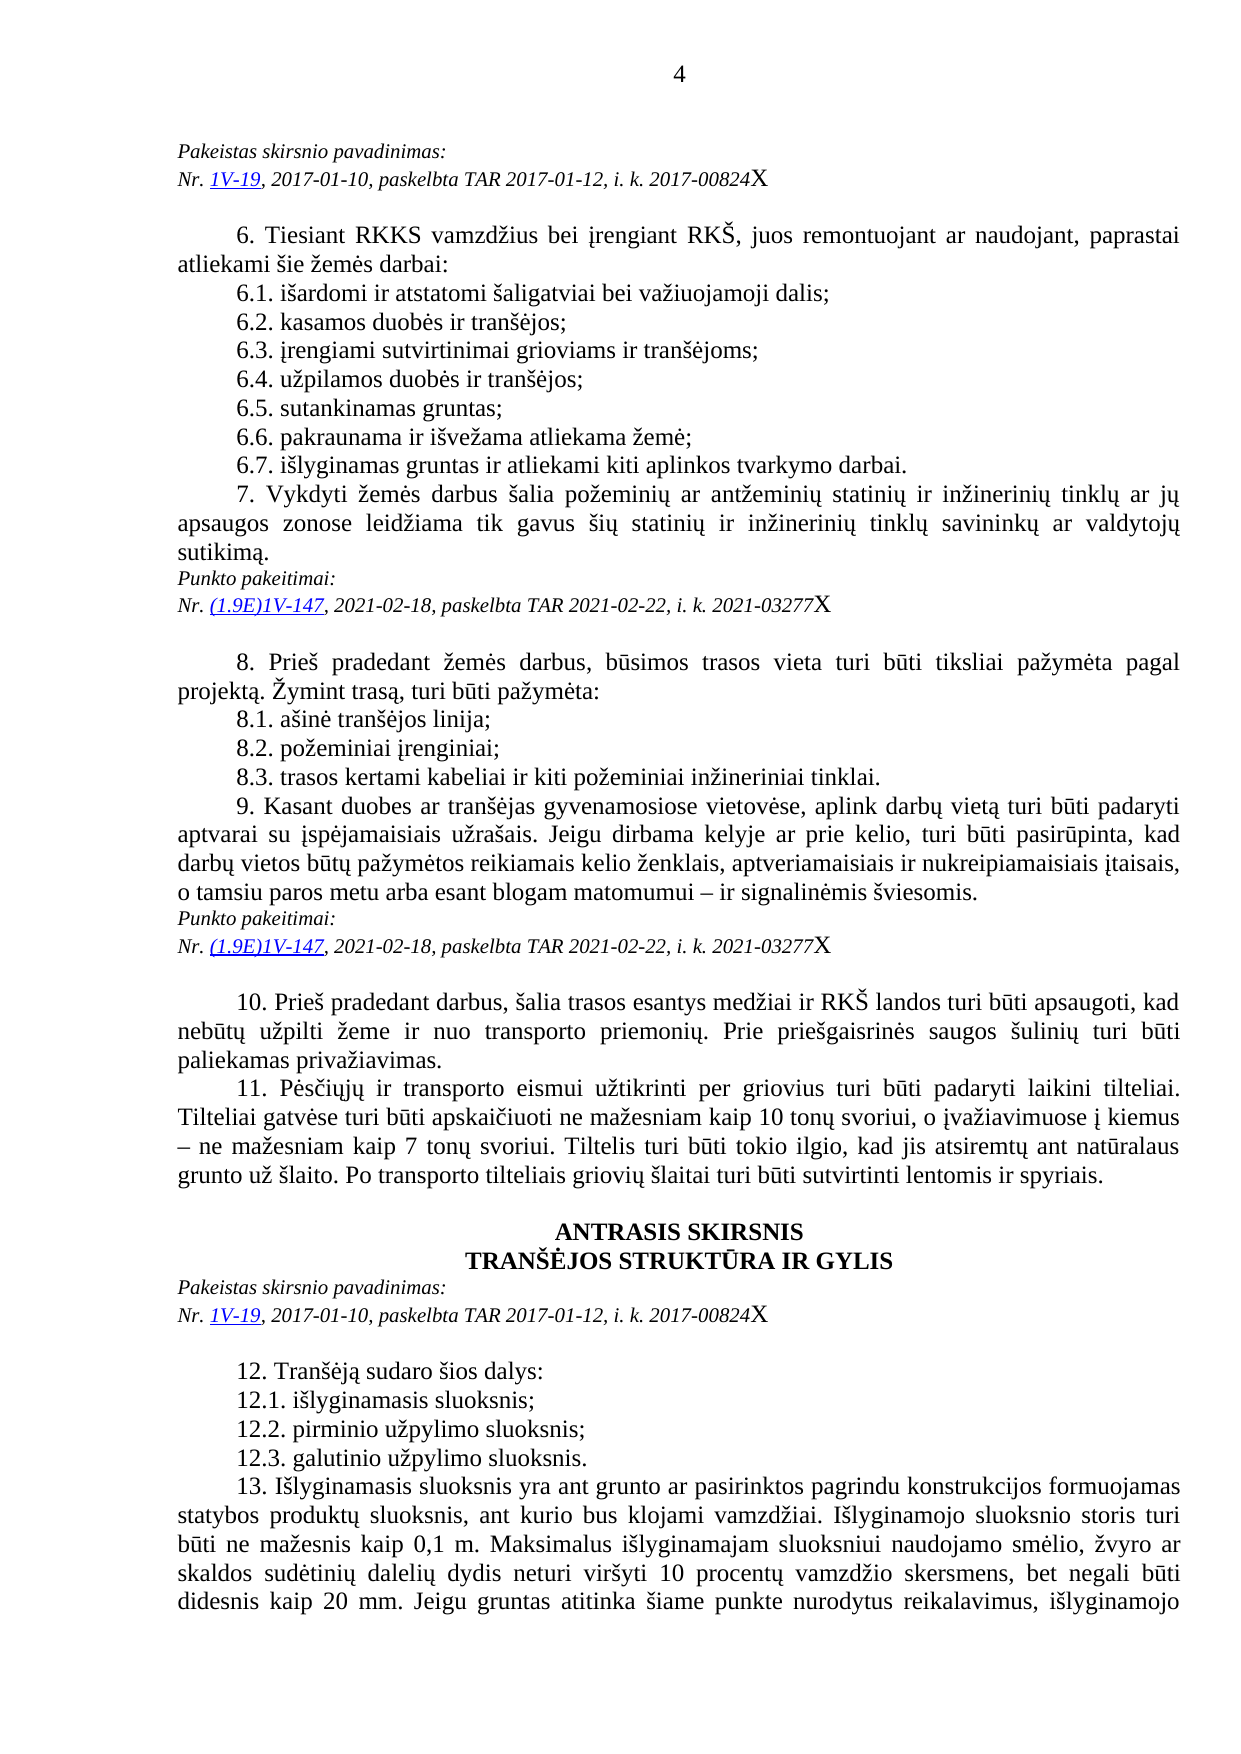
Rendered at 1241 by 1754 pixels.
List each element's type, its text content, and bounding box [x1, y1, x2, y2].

text 9. Kasant duobes ar tranšėjas gyvenamosiose vietovėse, aplink darbų vietą turi būti padaryti aptvarai su įspėjamaisiais užrašais. Jeigu dirbama kelyje ar prie kelio, turi būti pasirūpinta, kad darbų vietos būtų pažymėtos reikiamais kelio ženklais, aptveriamaisiais ir nukreipiamaisiais įtaisais, o tamsiu paros metu arba esant blogam matomumui – ir signalinėmis šviesomis. [177, 791, 1181, 906]
text 6.4. užpilamos duobės ir tranšėjos; [177, 364, 1181, 393]
text 6.6. pakraunama ir išvežama atliekama žemė; [177, 422, 1181, 450]
text 12.1. išlyginamasis sluoksnis; [177, 1385, 1181, 1414]
text 12.3. galutinio užpylimo sluoksnis. [177, 1443, 1181, 1471]
text 7. Vykdyti žemės darbus šalia požeminių ar antžeminių statinių ir inžinerinių tinklų ar jų apsaugos zonose leidžiama tik gavus šių statinių ir inžinerinių tinklų savininkų ar valdytojų sutikimą. [177, 479, 1181, 565]
text 10. Prieš pradedant darbus, šalia trasos esantys medžiai ir RKŠ landos turi būti apsaugoti, kad nebūtų užpilti žeme ir nuo transporto priemonių. Prie priešgaisrinės saugos šulinių turi būti paliekamas privažiavimas. [177, 987, 1181, 1073]
text 12.2. pirminio užpylimo sluoksnis; [177, 1414, 1181, 1443]
text 6.7. išlyginamas gruntas ir atliekami kiti aplinkos tvarkymo darbai. [177, 450, 1181, 479]
text 6.5. sutankinamas gruntas; [177, 393, 1181, 422]
text 8.3. trasos kertami kabeliai ir kiti požeminiai inžineriniai tinklai. [177, 762, 1181, 791]
text 6.2. kasamos duobės ir tranšėjos; [177, 307, 1181, 335]
text 11. Pėsčiųjų ir transporto eismui užtikrinti per griovius turi būti padaryti laikini tilteliai. Tilteliai gatvėse turi būti apskaičiuoti ne mažesniam kaip 10 tonų svoriui, o įvažiavimuose į kiemus – ne mažesniam kaip 7 tonų svoriui. Tiltelis turi būti tokio ilgio, kad jis atsiremtų ant natūralaus grunto už šlaito. Po transporto tilteliais griovių šlaitai turi būti sutvirtinti lentomis ir spyriais. [177, 1073, 1181, 1188]
text 8. Prieš pradedant žemės darbus, būsimos trasos vieta turi būti tiksliai pažymėta pagal projektą. Žymint trasą, turi būti pažymėta: [177, 647, 1181, 704]
text 8.2. požeminiai įrenginiai; [177, 733, 1181, 762]
text 12. Tranšėją sudaro šios dalys: [177, 1356, 1181, 1385]
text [177, 1471, 1181, 1615]
text 6.3. įrengiami sutvirtinimai grioviams ir tranšėjoms; [177, 335, 1181, 364]
text 6.1. išardomi ir atstatomi šaligatviai bei važiuojamoji dalis; [177, 278, 1181, 307]
text 6. Tiesiant RKKS vamzdžius bei įrengiant RKŠ, juos remontuojant ar naudojant, paprastai atliekami šie žemės darbai: [177, 220, 1181, 278]
text 8.1. ašinė tranšėjos linija; [177, 704, 1181, 733]
text ANTRASIS SKIRSNIS TRANŠĖJOS STRUKTŪRA IR GYLIS [177, 1217, 1181, 1275]
